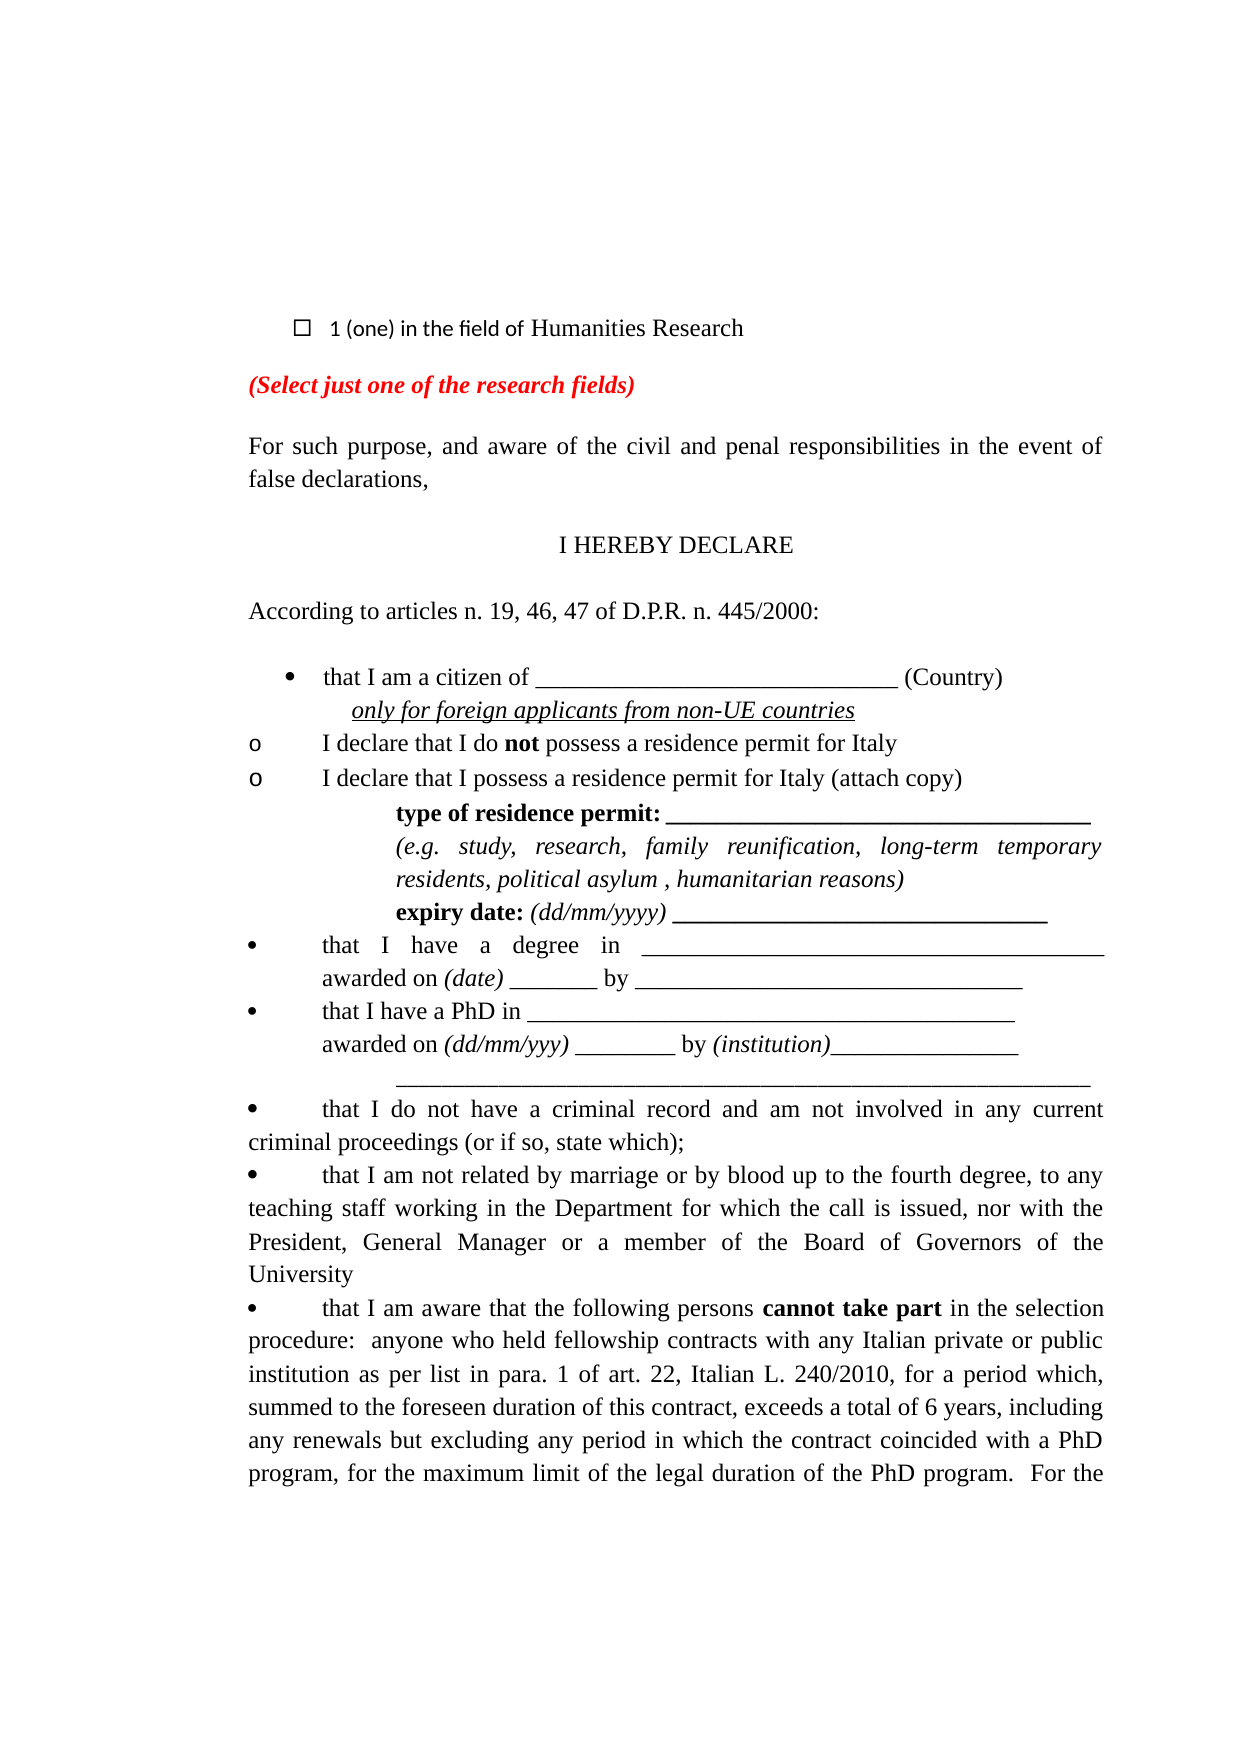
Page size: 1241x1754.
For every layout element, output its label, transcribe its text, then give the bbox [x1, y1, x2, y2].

list that I am not related by marriage or by blood up to the fourth degree, to any teaching staff working in the Department for which the call is issued, nor with the President, General Manager or a member of the Board of Governors of the University [248, 1161, 1104, 1288]
list that I do not have a criminal record and am not involved in any current criminal proceedings (or if so, state which); [248, 1094, 1104, 1156]
list that I have a PhD in _______________________________________ awarded on (dd/mm/yyy) ________ by (institution)_______________ [248, 996, 1104, 1058]
text (Select just one of the research fields) [248, 370, 1104, 399]
list I declare that I possess a residence permit for Italy (attach copy) [248, 763, 1104, 793]
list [248, 1293, 1104, 1486]
list that I am a citizen of _____________________________ (Country) [286, 662, 1104, 691]
text I HEREBY DECLARE [248, 530, 1104, 559]
text only for foreign applicants from non-UE countries [323, 695, 1104, 724]
list 1 (one) in the field of Humanities Research [292, 313, 1104, 342]
text (e.g. study, research, family reunification, long-term temporary residents, political asylum , humanitarian reasons) [396, 831, 1104, 893]
text For such purpose, and aware of the civil and penal responsibilities in the event of false declarations, [248, 431, 1104, 493]
text type of residence permit: __________________________________ [396, 798, 1104, 827]
text According to articles n. 19, 46, 47 of D.P.R. n. 445/2000: [248, 596, 1104, 625]
list _____________________________________________________________ [396, 1062, 1104, 1090]
list I declare that I do not possess a residence permit for Italy [248, 728, 1104, 758]
text expiry date: (dd/mm/yyyy) ______________________________ [396, 897, 1104, 926]
list that I have a degree in _____________________________________ awarded on (date) _______ by _______________________________ [248, 930, 1104, 992]
